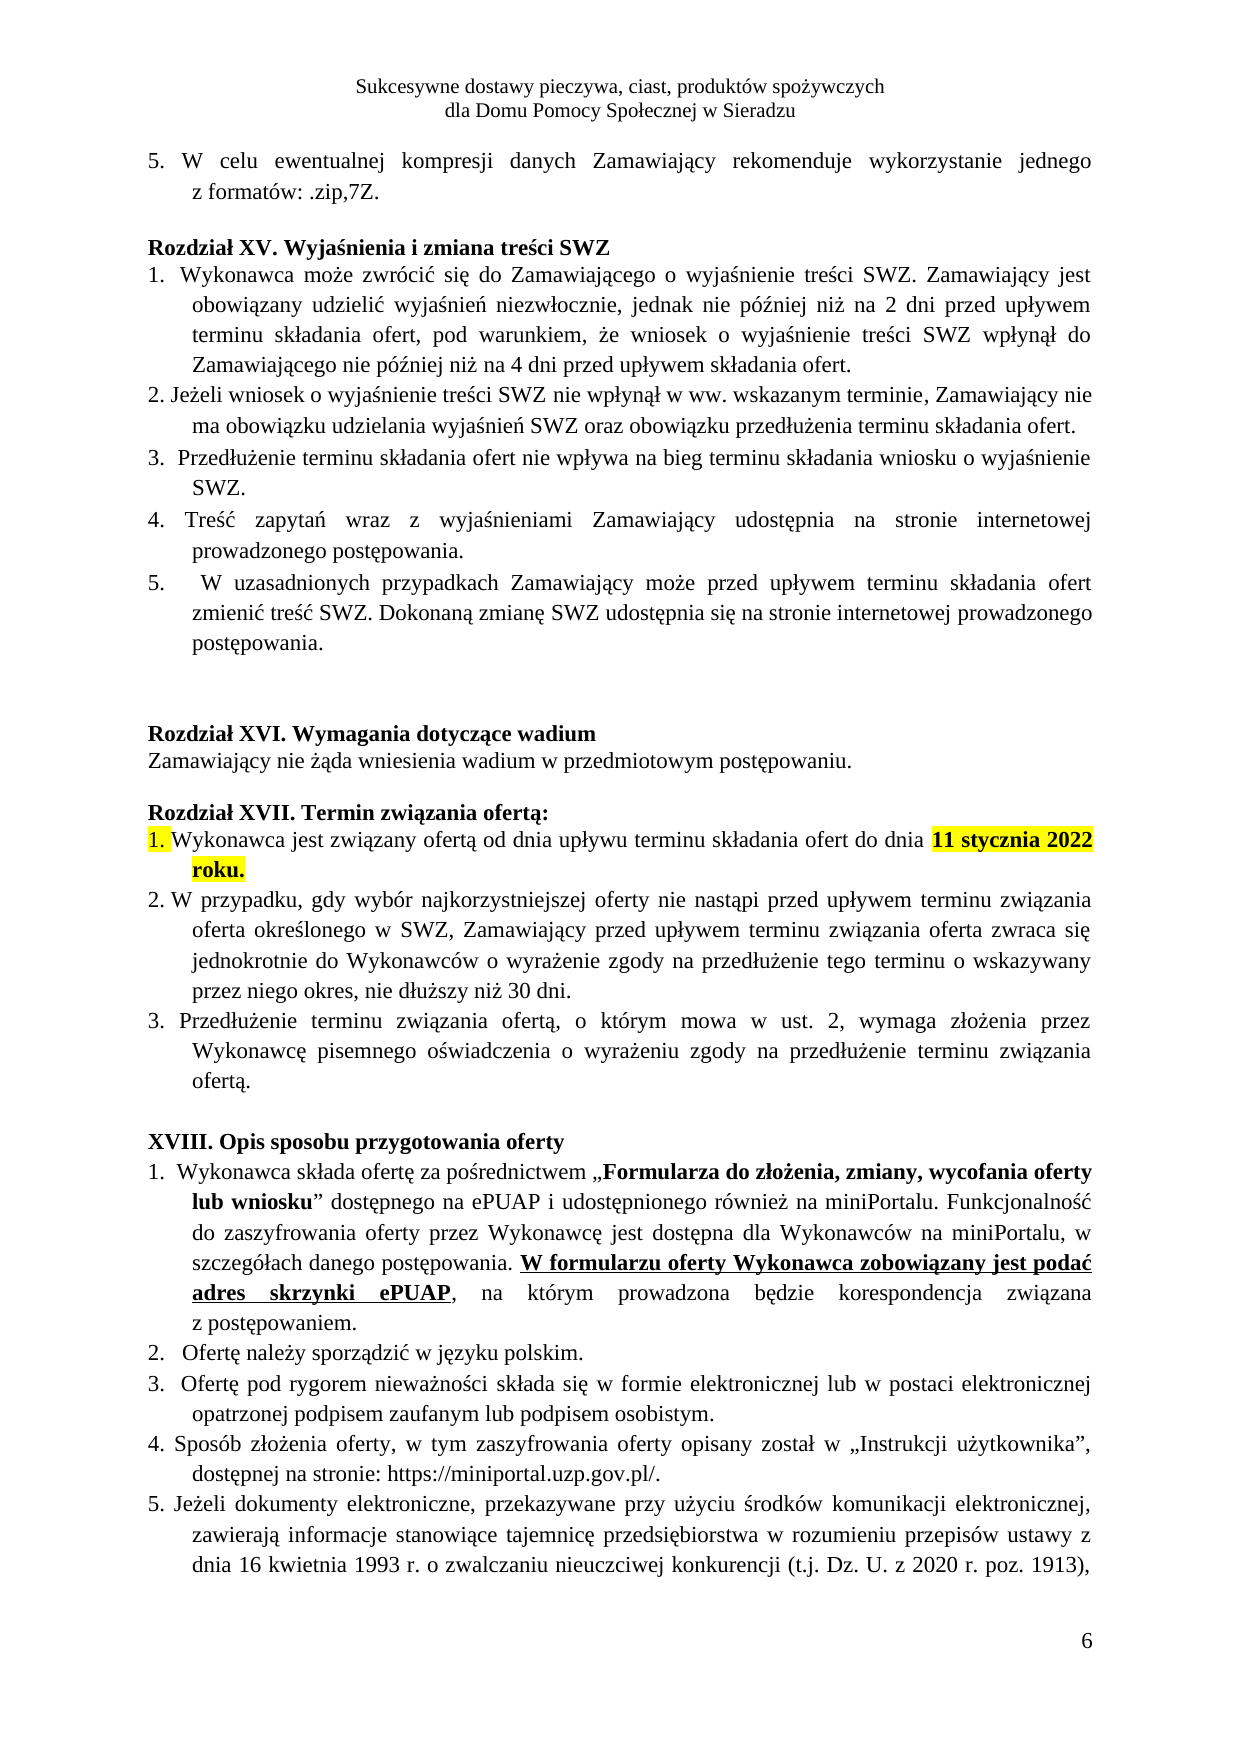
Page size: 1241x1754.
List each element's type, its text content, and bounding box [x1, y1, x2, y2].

text 5. W uzasadnionych przypadkach Zamawiający może przed upływem terminu składania ofert zmienić treść SWZ. Dokonaną zmianę SWZ udostępnia się na stronie internetowej prowadzonego postępowania. [148, 569, 1093, 656]
list Wykonawca jest związany ofertą od dnia upływu terminu składania ofert do dnia 11 stycznia 2022 roku. [148, 826, 1093, 882]
text Rozdział XV. Wyjaśnienia i zmiana treści SWZ [148, 234, 1093, 261]
text 3. Przedłużenie terminu związania ofertą, o którym mowa w ust. 2, wymaga złożenia przez Wykonawcę pisemnego oświadczenia o wyrażeniu zgody na przedłużenie terminu związania ofertą. [148, 1007, 1093, 1094]
text Rozdział XVII. Termin związania ofertą: [148, 799, 1093, 826]
text 5. W celu ewentualnej kompresji danych Zamawiający rekomenduje wykorzystanie jednego z formatów: .zip,7Z. [148, 148, 1093, 204]
list Wykonawca może zwrócić się do Zamawiającego o wyjaśnienie treści SWZ. Zamawiający jest obowiązany udzielić wyjaśnień niezwłocznie, jednak nie później niż na 2 dni przed upływem terminu składania ofert, pod warunkiem, że wniosek o wyjaśnienie treści SWZ wpłynął do Zamawiającego nie później niż na 4 dni przed upływem składania ofert. [148, 261, 1093, 378]
text 4. Sposób złożenia oferty, w tym zaszyfrowania oferty opisany został w „Instrukcji użytkownika”, dostępnej na stronie: https://miniportal.uzp.gov.pl/. [148, 1430, 1093, 1487]
text 1. Wykonawca składa ofertę za pośrednictwem „Formularza do złożenia, zmiany, wycofania oferty lub wniosku” dostępnego na ePUAP i udostępnionego również na miniPortalu. Funkcjonalność do zaszyfrowania oferty przez Wykonawcę jest dostępna dla Wykonawców na miniPortalu, w szczegółach danego postępowania. W formularzu oferty Wykonawca zobowiązany jest podać adres skrzynki ePUAP, na którym prowadzona będzie korespondencja związana z postępowaniem. [148, 1158, 1093, 1336]
text Rozdział XVI. Wymagania dotyczące wadium [148, 720, 1093, 747]
text Zamawiający nie żąda wniesienia wadium w przedmiotowym postępowaniu. [148, 747, 1093, 773]
text 3. Przedłużenie terminu składania ofert nie wpływa na bieg terminu składania wniosku o wyjaśnienie SWZ. [148, 444, 1093, 501]
text XVIII. Opis sposobu przygotowania oferty [148, 1128, 1093, 1154]
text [148, 1490, 1093, 1577]
text 4. Treść zapytań wraz z wyjaśnieniami Zamawiający udostępnia na stronie internetowej prowadzonego postępowania. [148, 507, 1093, 563]
text 3. Ofertę pod rygorem nieważności składa się w formie elektronicznej lub w postaci elektronicznej opatrzonej podpisem zaufanym lub podpisem osobistym. [148, 1369, 1093, 1426]
text 2. Jeżeli wniosek o wyjaśnienie treści SWZ nie wpłynął w ww. wskazanym terminie, Zamawiający nie ma obowiązku udzielania wyjaśnień SWZ oraz obowiązku przedłużenia terminu składania ofert. [148, 382, 1093, 438]
list W przypadku, gdy wybór najkorzystniejszej oferty nie nastąpi przed upływem terminu związania oferta określonego w SWZ, Zamawiający przed upływem terminu związania oferta zwraca się jednokrotnie do Wykonawców o wyrażenie zgody na przedłużenie tego terminu o wskazywany przez niego okres, nie dłuższy niż 30 dni. [148, 886, 1093, 1003]
text 2. Ofertę należy sporządzić w języku polskim. [148, 1339, 1093, 1366]
